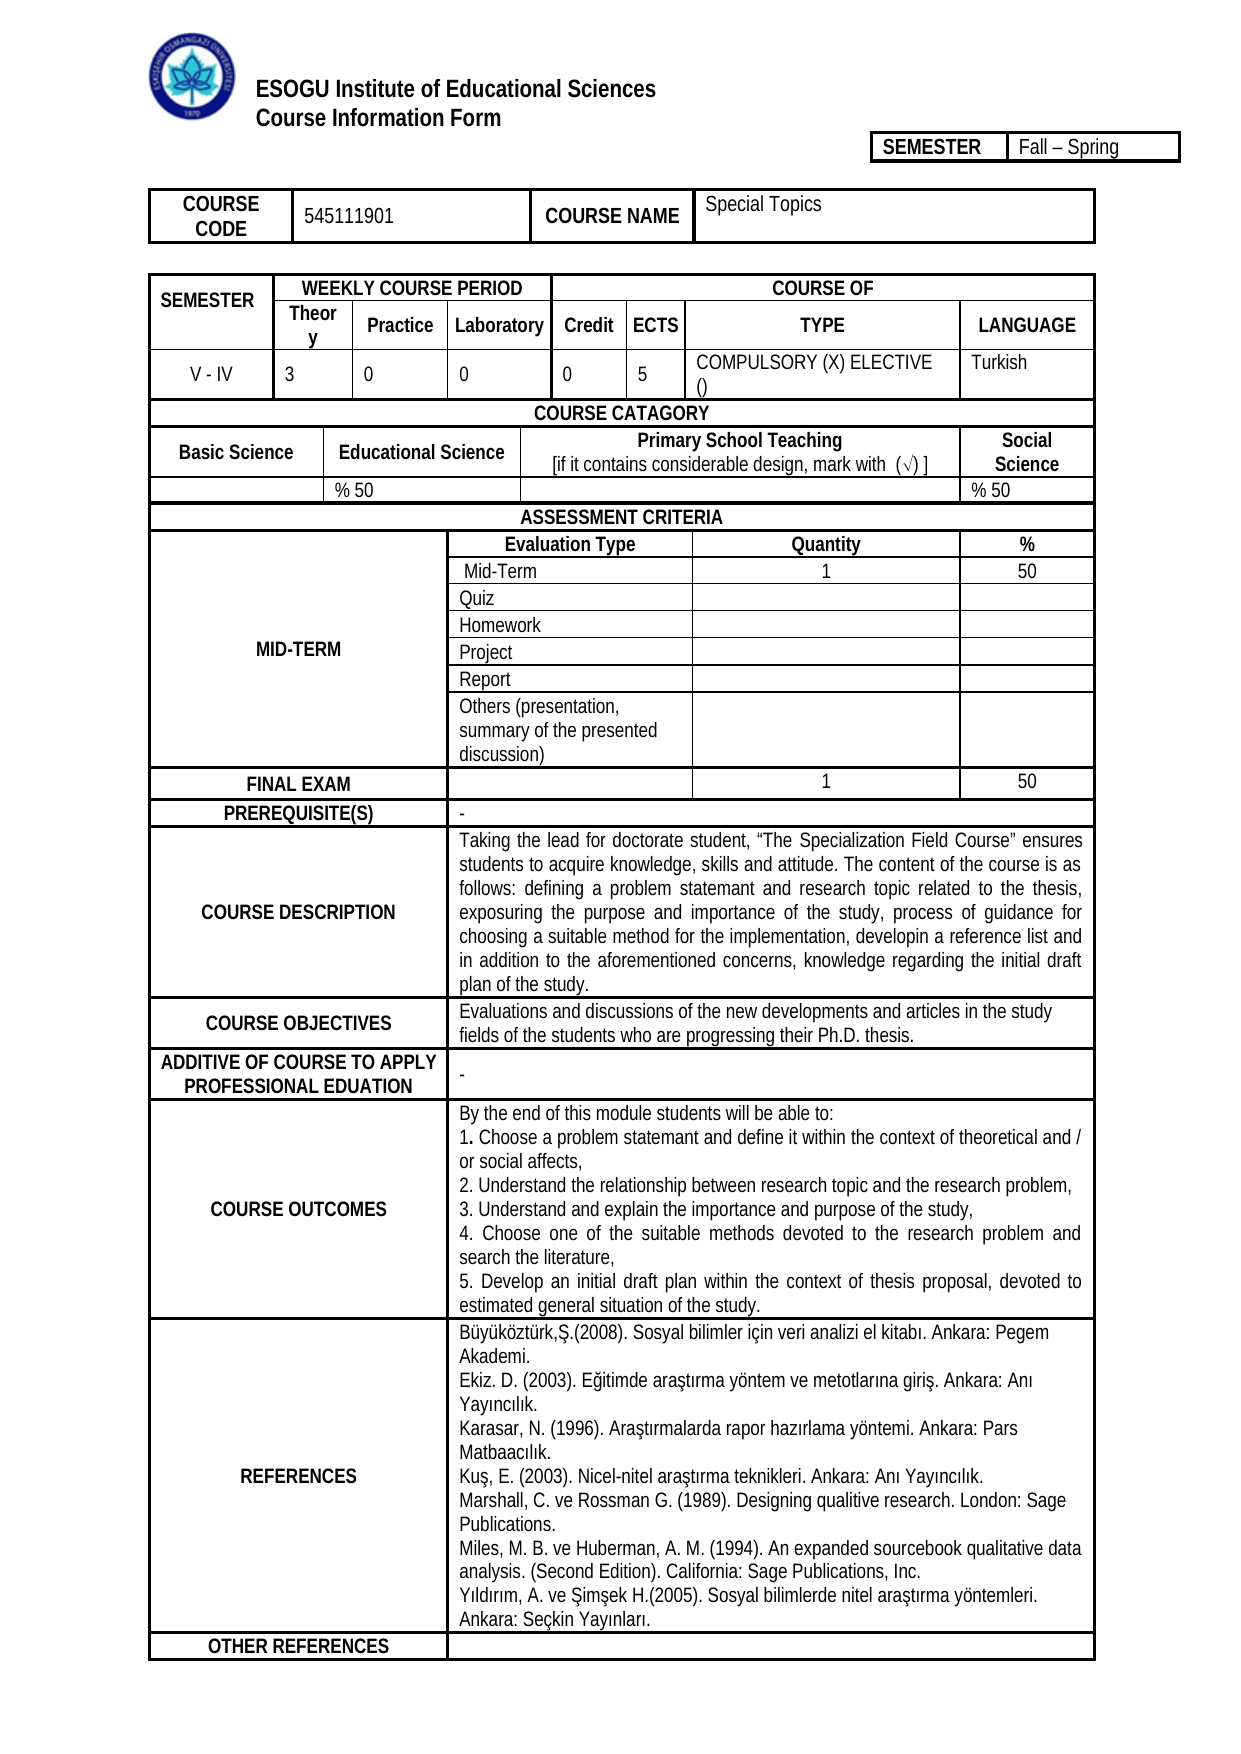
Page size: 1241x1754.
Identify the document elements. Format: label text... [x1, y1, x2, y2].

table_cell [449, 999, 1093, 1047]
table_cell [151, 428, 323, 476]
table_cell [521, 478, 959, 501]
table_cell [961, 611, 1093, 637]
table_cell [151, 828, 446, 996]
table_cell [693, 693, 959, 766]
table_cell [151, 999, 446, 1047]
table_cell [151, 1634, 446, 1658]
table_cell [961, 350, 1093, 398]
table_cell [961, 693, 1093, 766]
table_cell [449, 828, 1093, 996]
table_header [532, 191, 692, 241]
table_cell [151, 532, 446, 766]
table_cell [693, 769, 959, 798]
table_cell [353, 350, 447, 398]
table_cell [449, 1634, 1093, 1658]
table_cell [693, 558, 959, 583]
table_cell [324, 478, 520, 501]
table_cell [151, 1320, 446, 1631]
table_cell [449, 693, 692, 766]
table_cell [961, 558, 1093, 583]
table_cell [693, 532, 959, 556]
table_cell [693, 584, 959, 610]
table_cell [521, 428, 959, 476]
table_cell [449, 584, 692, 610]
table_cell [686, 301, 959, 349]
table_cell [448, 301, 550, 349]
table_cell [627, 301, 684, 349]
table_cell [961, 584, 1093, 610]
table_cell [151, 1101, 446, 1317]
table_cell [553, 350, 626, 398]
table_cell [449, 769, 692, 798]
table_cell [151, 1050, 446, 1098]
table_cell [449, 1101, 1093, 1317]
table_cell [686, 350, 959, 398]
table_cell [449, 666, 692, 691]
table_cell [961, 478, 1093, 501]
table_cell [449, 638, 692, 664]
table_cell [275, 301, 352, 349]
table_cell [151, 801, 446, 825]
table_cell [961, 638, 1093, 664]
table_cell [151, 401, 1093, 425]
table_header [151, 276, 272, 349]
picture [147, 32, 237, 122]
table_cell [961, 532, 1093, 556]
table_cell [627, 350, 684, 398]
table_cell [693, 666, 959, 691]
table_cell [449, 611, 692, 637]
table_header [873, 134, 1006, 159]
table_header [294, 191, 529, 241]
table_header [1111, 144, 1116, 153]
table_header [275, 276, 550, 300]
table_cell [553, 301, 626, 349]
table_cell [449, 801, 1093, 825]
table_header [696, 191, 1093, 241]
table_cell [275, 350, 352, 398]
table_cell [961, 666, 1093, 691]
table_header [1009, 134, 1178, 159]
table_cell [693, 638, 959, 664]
text ESOGU Institute of Educational Sciences [237, 74, 1093, 102]
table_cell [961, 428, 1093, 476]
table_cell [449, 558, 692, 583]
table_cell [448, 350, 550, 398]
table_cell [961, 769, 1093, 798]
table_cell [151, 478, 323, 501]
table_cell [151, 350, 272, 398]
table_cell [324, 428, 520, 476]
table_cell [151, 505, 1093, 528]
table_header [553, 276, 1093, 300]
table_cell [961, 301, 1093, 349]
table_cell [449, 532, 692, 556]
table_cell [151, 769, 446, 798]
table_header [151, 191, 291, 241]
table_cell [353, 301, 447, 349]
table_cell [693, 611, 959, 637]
text Course Information Form [148, 102, 1093, 131]
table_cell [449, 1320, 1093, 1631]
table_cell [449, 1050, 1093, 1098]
